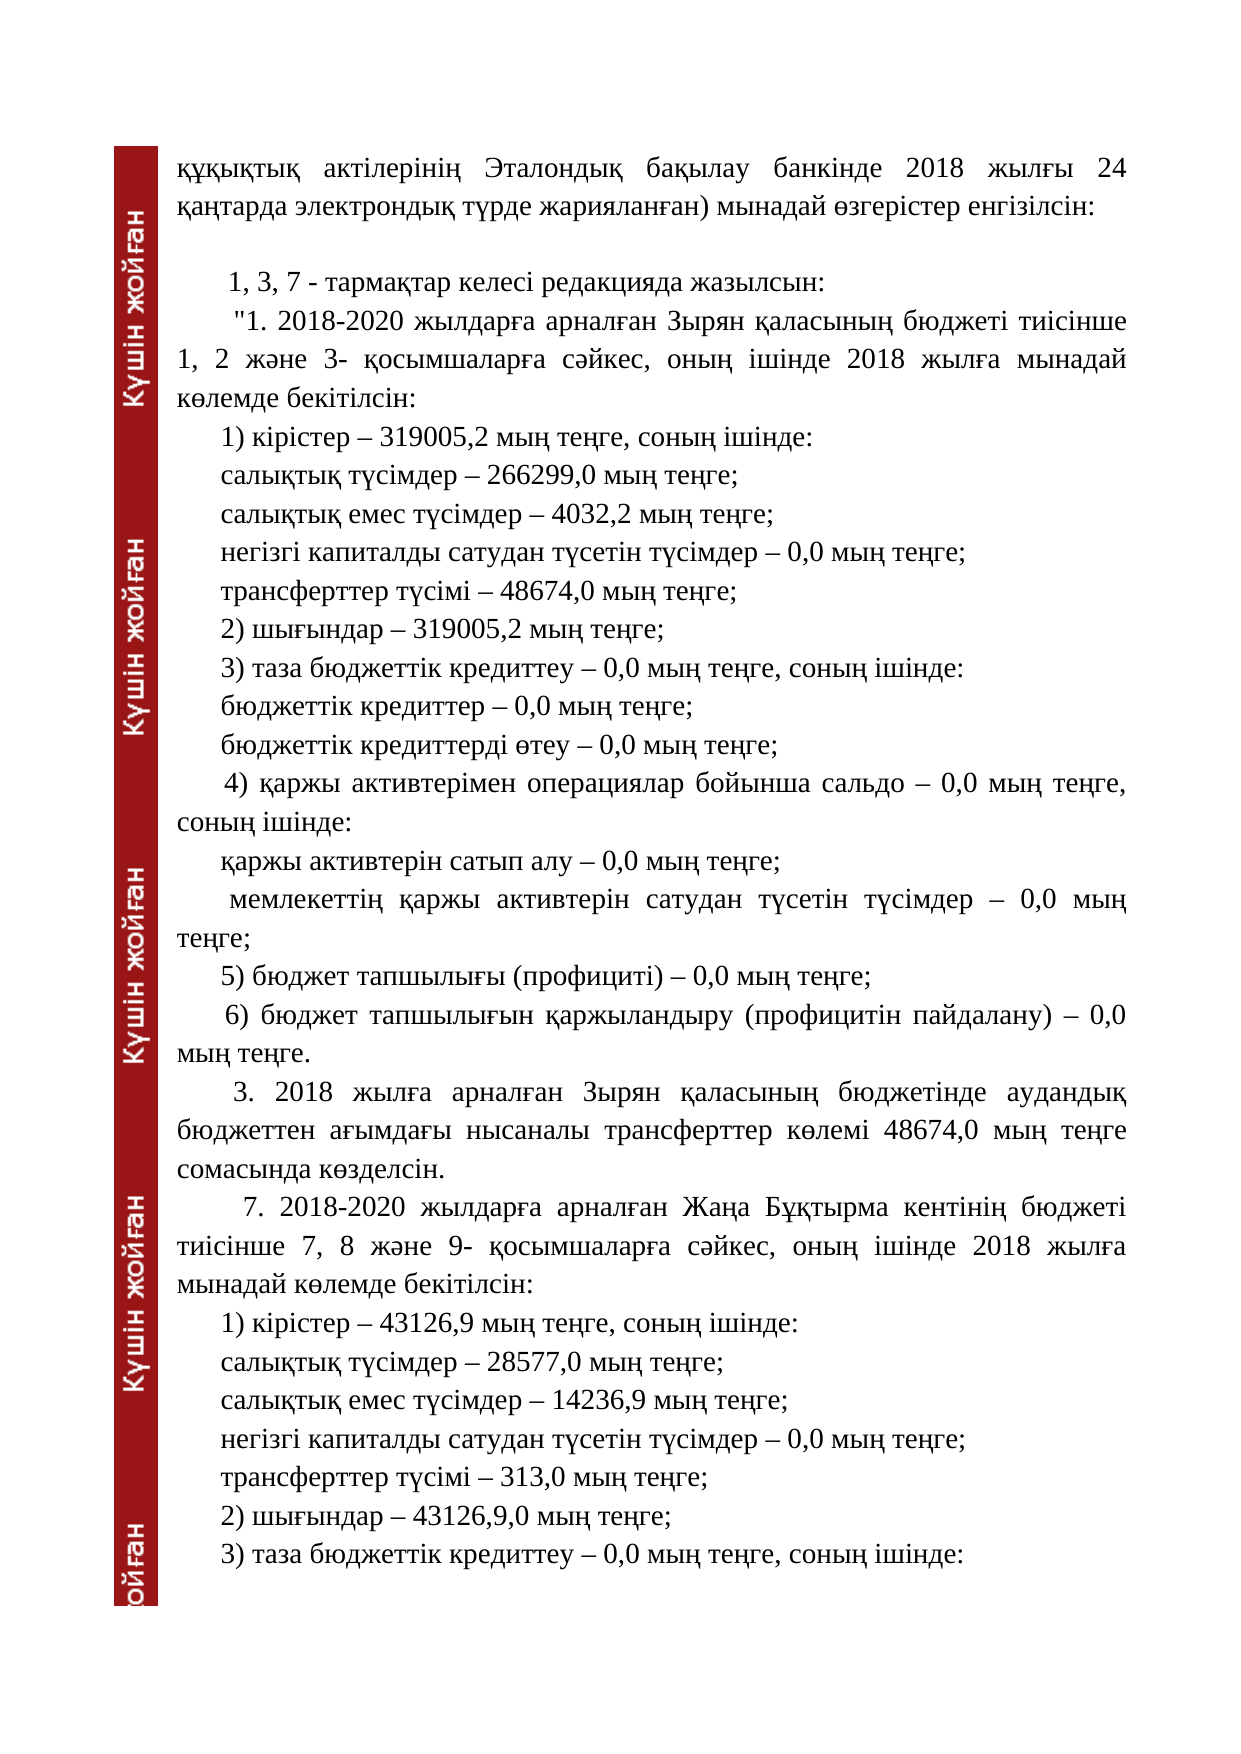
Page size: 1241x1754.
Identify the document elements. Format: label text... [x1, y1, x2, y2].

picture [114, 146, 158, 150]
picture [114, 1184, 158, 1189]
text қаржы активтерін сатып алу – 0,0 мың теңге; [112, 843, 1128, 876]
text салықтық түсімдер – 28577,0 мың теңге; [112, 1344, 1128, 1377]
picture [114, 568, 158, 573]
text трансферттер түсімі – 48674,0 мың теңге; [112, 573, 1128, 606]
picture [114, 953, 158, 958]
picture [114, 722, 158, 727]
picture [114, 1300, 158, 1305]
text бюджеттік кредиттерді өтеу – 0,0 мың теңге; [112, 727, 1128, 761]
picture [114, 645, 158, 650]
picture [114, 1570, 158, 1606]
text 3) таза бюджеттік кредиттеу – 0,0 мың теңге, соның ішінде: [112, 650, 1128, 683]
picture [114, 1454, 158, 1459]
text негiзгi капиталды сатудан түсетiн түсiмдер – 0,0 мың теңге; [112, 1421, 1128, 1454]
text 1) кірістер – 43126,9 мың теңге, соның ішінде: [112, 1305, 1128, 1339]
picture [114, 761, 158, 766]
picture [114, 1339, 158, 1344]
picture [114, 876, 158, 881]
picture [114, 414, 158, 419]
text 3) таза бюджеттік кредиттеу – 0,0 мың теңге, соның ішінде: [112, 1536, 1128, 1570]
text мемлекеттің қаржы активтерін сатудан түсетін түсімдер – 0,0 мың теңге; [112, 881, 1128, 953]
text 1) кірістер – 319005,2 мың теңге, соның ішінде: [112, 419, 1128, 452]
picture [114, 1069, 158, 1074]
picture [114, 838, 158, 843]
text 5) бюджет тапшылығы (профициті) – 0,0 мың теңге; [112, 958, 1128, 992]
picture [114, 452, 158, 457]
text 6) бюджет тапшылығын қаржыландыру (профицитін пайдалану) – 0,0 мың теңге. [112, 997, 1128, 1069]
text салықтық емес түсімдер – 14236,9 мың теңге; [112, 1382, 1128, 1416]
text "1. 2018-2020 жылдарға арналған Зырян қаласының бюджеті тиісінше 1, 2 және 3- қосымшаларға сәйкес, оның ішінде 2018 жылға мынадай көлемде бекітілсін: [112, 303, 1128, 414]
picture [114, 1377, 158, 1382]
text 2) шығындар – 319005,2 мың теңге; [112, 611, 1128, 645]
text салықтық түсімдер – 266299,0 мың теңге; [112, 457, 1128, 491]
picture [114, 992, 158, 997]
picture [114, 491, 158, 496]
text 2) шығындар – 43126,9,0 мың теңге; [112, 1498, 1128, 1531]
text 7. 2018-2020 жылдарға арналған Жаңа Бұқтырма кентінің бюджеті тиісінше 7, 8 және 9- қосымшаларға сәйкес, оның ішінде 2018 жылға мынадай көлемде бекітілсін: [112, 1189, 1128, 1300]
picture [114, 1531, 158, 1536]
picture [114, 529, 158, 534]
picture [114, 298, 158, 303]
picture [114, 606, 158, 611]
text негiзгi капиталды сатудан түсетiн түсiмдер – 0,0 мың теңге; [112, 534, 1128, 568]
text 1, 3, 7 - тармақтар келесі редакцияда жазылсын: [112, 264, 1128, 298]
text салықтық емес түсімдер – 4032,2 мың теңге; [112, 496, 1128, 529]
picture [114, 1416, 158, 1421]
text 3. 2018 жылға арналған Зырян қаласының бюджетінде аудандық бюджеттен ағымдағы нысаналы трансферттер көлемі 48674,0 мың теңге сомасында көзделсін. [112, 1074, 1128, 1184]
text трансферттер түсімі – 313,0 мың теңге; [112, 1459, 1128, 1493]
picture [114, 1493, 158, 1498]
text бюджеттік кредиттер – 0,0 мың теңге; [112, 688, 1128, 722]
picture [114, 683, 158, 688]
picture [114, 222, 158, 264]
text 4) қаржы активтерімен операциялар бойынша сальдо – 0,0 мың теңге, соның ішінде: [112, 766, 1128, 838]
